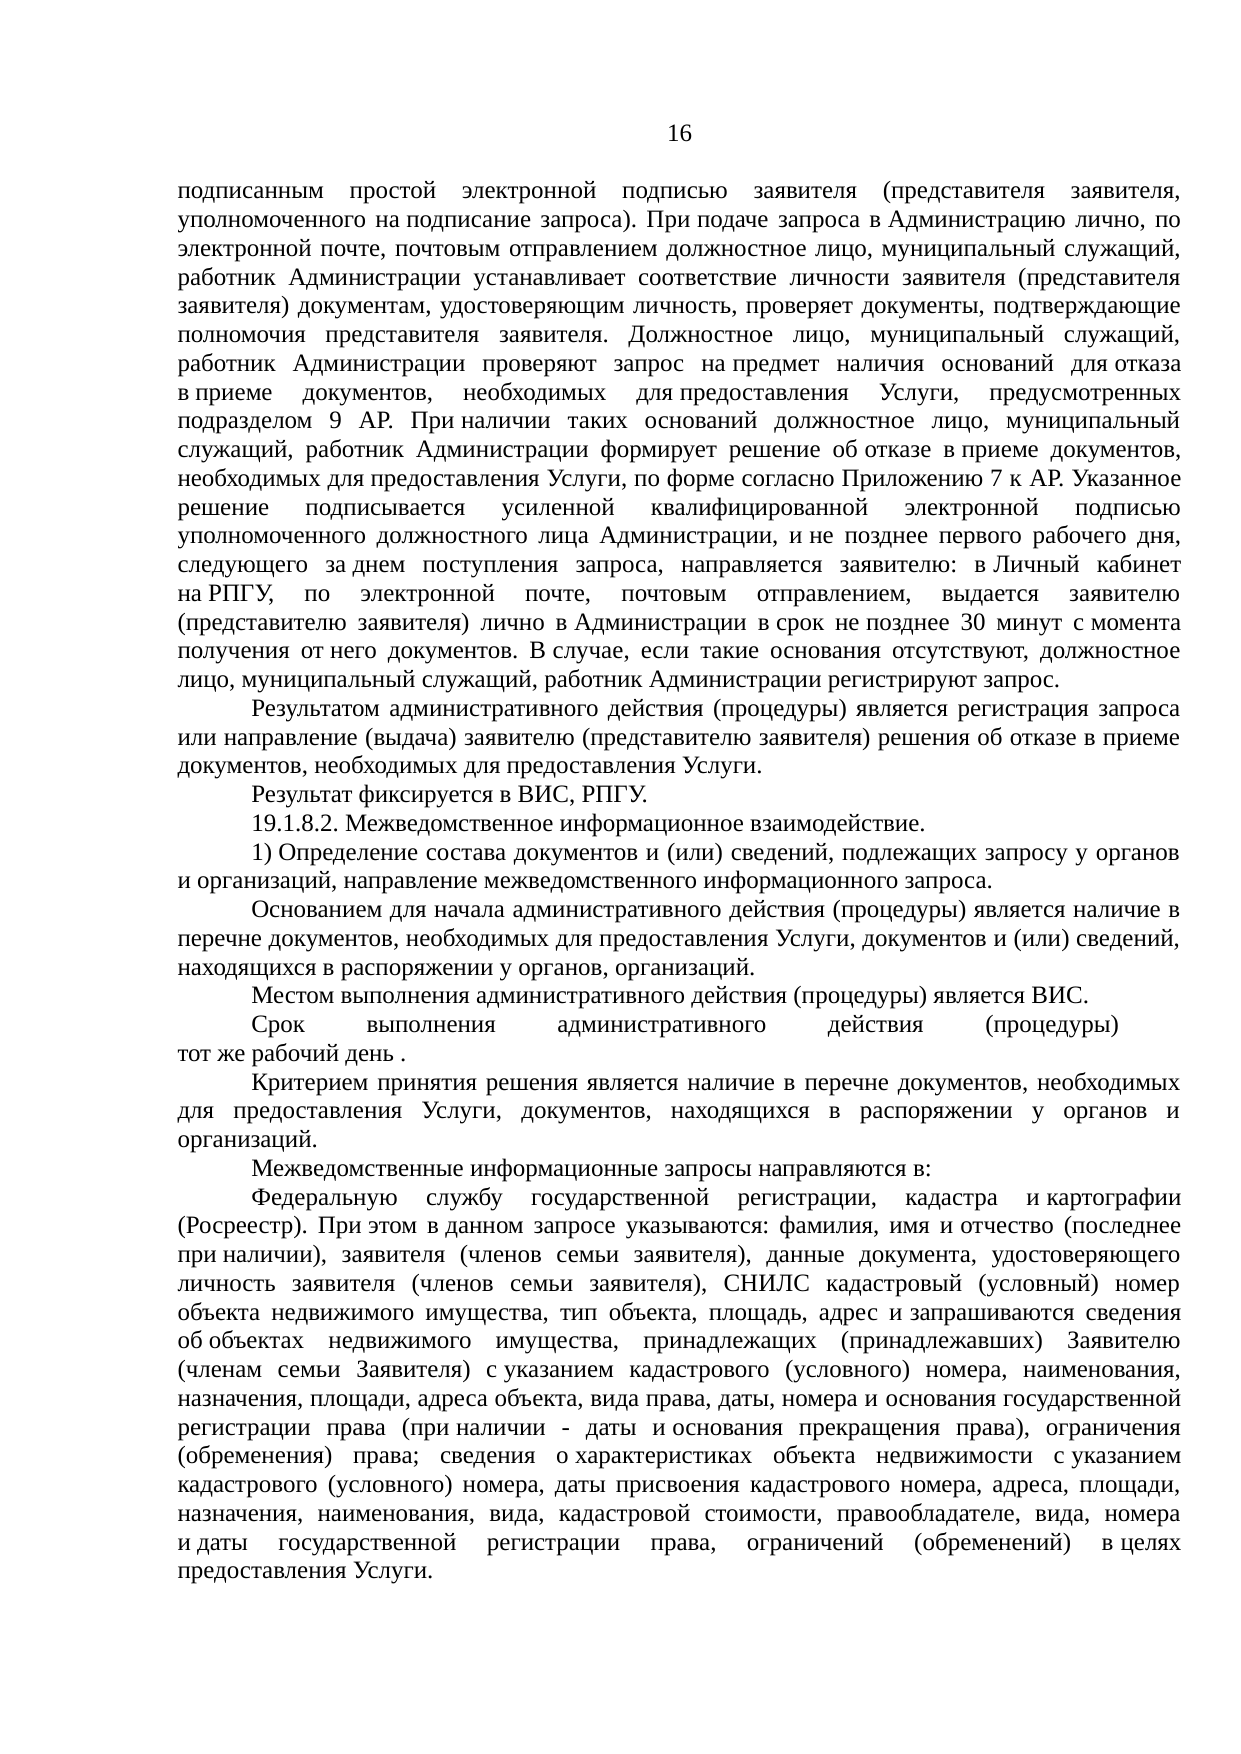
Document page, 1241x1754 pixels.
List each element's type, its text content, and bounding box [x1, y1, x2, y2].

text Федеральную службу государственной регистрации, кадастра и картографии (Росреестр). При этом в данном запросе указываются: фамилия, имя и отчество (последнее при наличии), заявителя (членов семьи заявителя), данные документа, удостоверяющего личность заявителя (членов семьи заявителя), СНИЛС кадастровый (условный) номер объекта недвижимого имущества, тип объекта, площадь, адрес и запрашиваются сведения об объектах недвижимого имущества, принадлежащих (принадлежавших) Заявителю (членам семьи Заявителя) с указанием кадастрового (условного) номера, наименования, назначения, площади, адреса объекта, вида права, даты, номера и основания государственной регистрации права (при наличии ⁠-⁠ даты и основания прекращения права), ограничения (обременения) права; сведения о характеристиках объекта недвижимости с указанием кадастрового (условного) номера, даты присвоения кадастрового номера, адреса, площади, назначения, наименования, вида, кадастровой стоимости, правообладателе, вида, номера и даты государственной регистрации права, ограничений (обременений) в целях предоставления Услуги. [177, 1182, 1181, 1584]
text Результатом административного действия (процедуры) является регистрация запроса или направление (выдача) заявителю (представителю заявителя) решения об отказе в приеме документов, необходимых для предоставления Услуги. [177, 693, 1181, 779]
text Межведомственные информационные запросы направляются в: [177, 1153, 1181, 1182]
text Критерием принятия решения является наличие в перечне документов, необходимых для предоставления Услуги, документов, находящихся в распоряжении у органов и организаций. [177, 1067, 1181, 1153]
text 19.1.8.2. Межведомственное информационное взаимодействие. [177, 808, 1181, 837]
text Местом выполнения административного действия (процедуры) является ВИС. [177, 981, 1181, 1009]
text Основанием для начала административного действия (процедуры) является наличие в перечне документов, необходимых для предоставления Услуги, документов и (или) сведений, находящихся в распоряжении у органов, организаций. [177, 894, 1181, 981]
text Результат фиксируется в ВИС, РПГУ. [177, 779, 1181, 808]
text 1) Определение состава документов и (или) сведений, подлежащих запросу у органов и организаций, направление межведомственного информационного запроса. [177, 837, 1181, 894]
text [177, 176, 1181, 693]
text Срок выполнения административного действия (процедуры) тот же рабочий день . [177, 1009, 1181, 1067]
